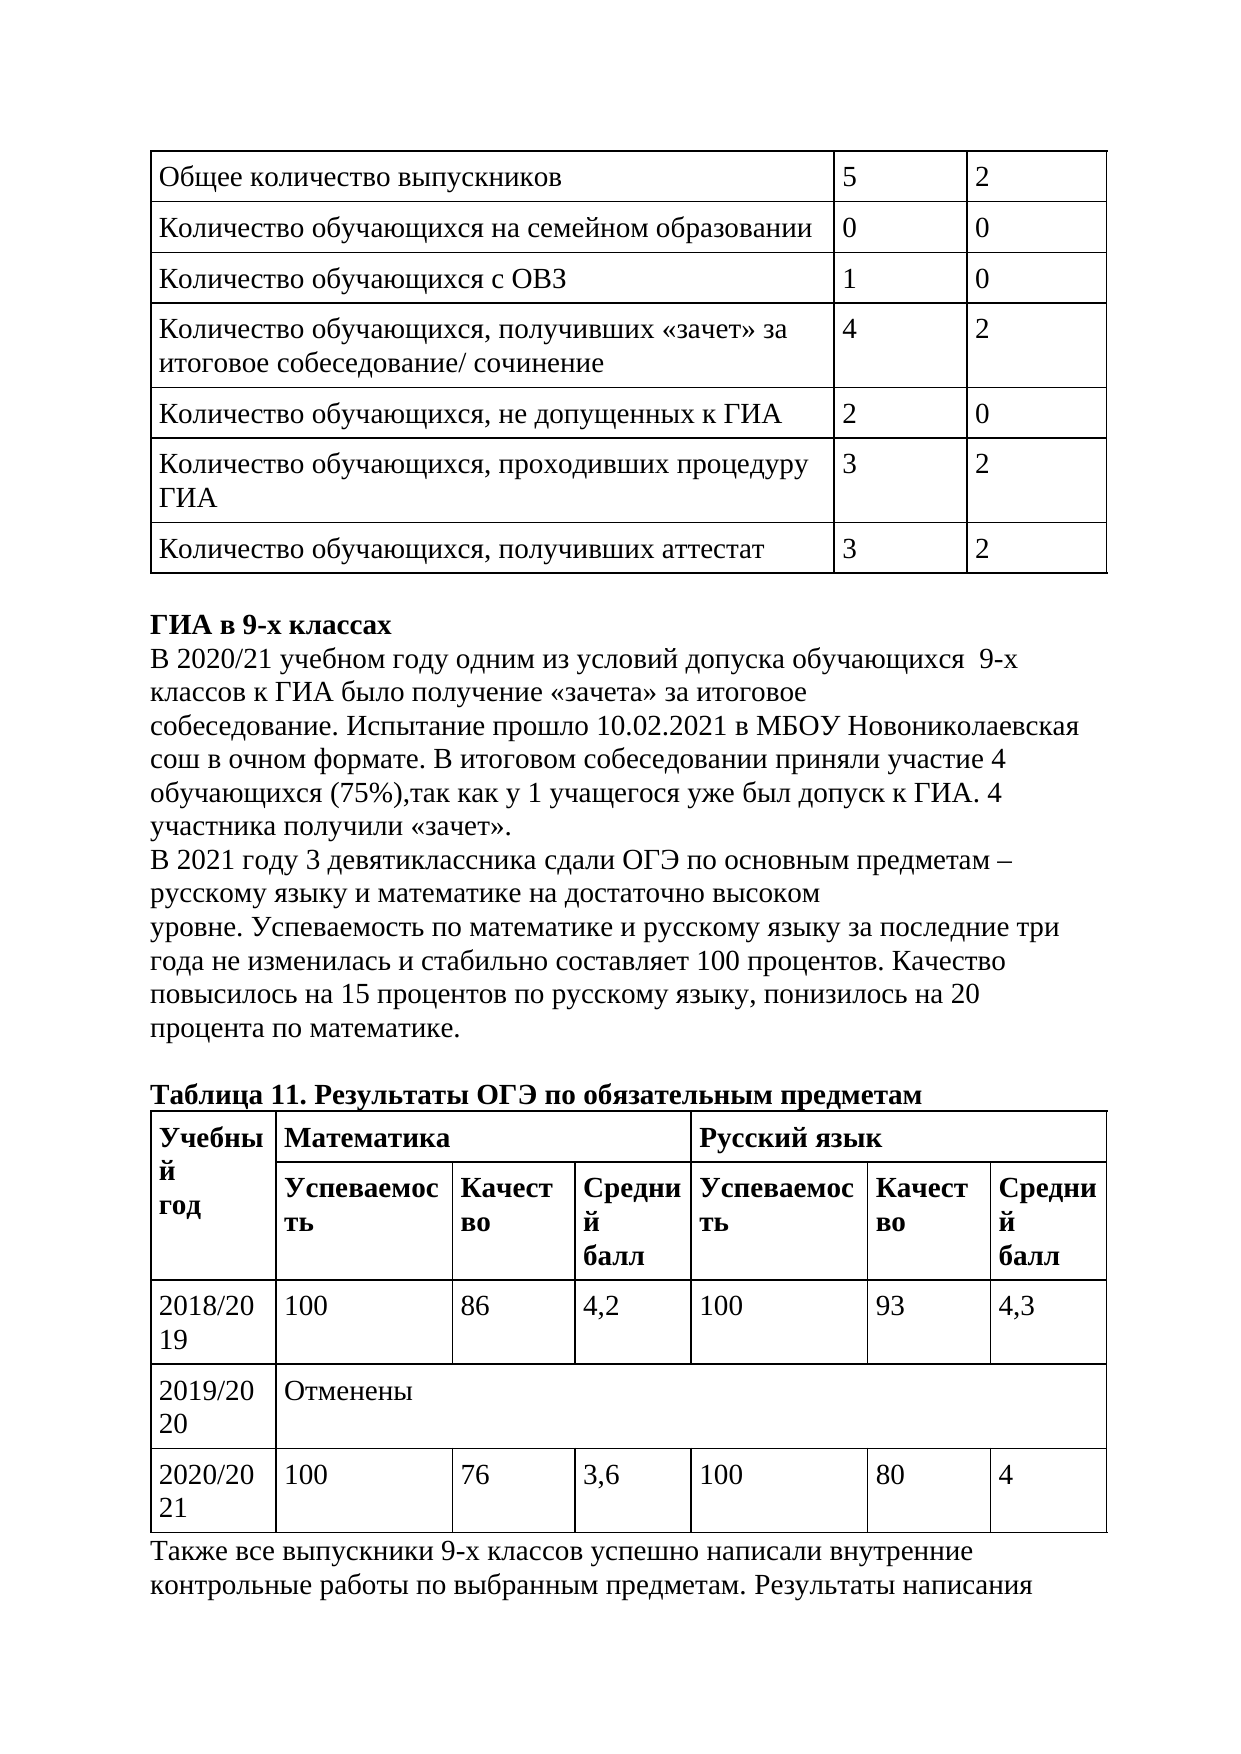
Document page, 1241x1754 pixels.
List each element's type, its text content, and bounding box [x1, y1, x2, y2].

table_cell 76 [453, 1449, 574, 1532]
table_cell 3,6 [576, 1449, 690, 1532]
table_cell 100 [277, 1281, 452, 1363]
text В 2021 году 3 девятиклассника сдали ОГЭ по основным предметам – русскому языку и математике на достаточно высоком уровне. Успеваемость по математике и русскому языку за последние три года не изменилась и стабильно составляет 100 процентов. Качество повысилось на 15 процентов по русскому языку, понизилось на 20 процента по математике. [150, 842, 1090, 1043]
table_cell 0 [835, 202, 966, 251]
table_cell Качество [868, 1163, 990, 1279]
table_cell 2018/2019 [152, 1281, 275, 1363]
table_cell 4,2 [576, 1281, 690, 1363]
table_cell 4 [835, 304, 966, 386]
table_cell Количество обучающихся, не допущенных к ГИА [152, 388, 833, 437]
table_cell Количество обучающихся, получивших аттестат [152, 523, 833, 572]
table_header Учебный год [152, 1112, 275, 1279]
table_cell Количество обучающихся с ОВЗ [152, 253, 833, 302]
table_cell 5 [835, 152, 966, 201]
table_cell 1 [835, 253, 966, 302]
table_cell 2 [835, 388, 966, 437]
table_cell 3 [835, 523, 966, 572]
table_cell 2 [968, 304, 1106, 386]
table_cell 2 [968, 523, 1106, 572]
table_cell 0 [968, 202, 1106, 251]
table_cell Отменены [277, 1365, 1106, 1447]
table_cell 3 [835, 439, 966, 521]
table_cell 4,3 [991, 1281, 1106, 1363]
table_cell Средний балл [576, 1163, 690, 1279]
text ГИА в 9-х классах [150, 607, 1090, 641]
table_cell 100 [692, 1449, 867, 1532]
table_cell Количество обучающихся, проходивших процедуру ГИА [152, 439, 833, 521]
table_cell 80 [868, 1449, 990, 1532]
table_cell Средний балл [991, 1163, 1106, 1279]
table_cell 0 [968, 253, 1106, 302]
table_cell 100 [692, 1281, 867, 1363]
table_cell 86 [453, 1281, 574, 1363]
table_cell 2 [968, 152, 1106, 201]
table_cell 4 [991, 1449, 1106, 1532]
table_cell 2020/2021 [152, 1449, 275, 1532]
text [150, 1533, 1090, 1600]
table_cell Количество обучающихся на семейном образовании [152, 202, 833, 251]
table_header Математика [277, 1112, 690, 1161]
table_cell 0 [968, 388, 1106, 437]
table_cell 93 [868, 1281, 990, 1363]
table_cell Качество [453, 1163, 574, 1279]
text Таблица 11. Результаты ОГЭ по обязательным предметам [150, 1077, 1090, 1110]
table_cell 2 [968, 439, 1106, 521]
table_cell Количество обучающихся, получивших «зачет» за итоговое собеседование/ сочинение [152, 304, 833, 386]
table_cell Успеваемость [277, 1163, 452, 1279]
table_cell 100 [277, 1449, 452, 1532]
table_cell Успеваемость [692, 1163, 867, 1279]
table_cell 2019/2020 [152, 1365, 275, 1447]
text В 2020/21 учебном году одним из условий допуска обучающихся 9-х классов к ГИА было получение «зачета» за итоговое собеседование. Испытание прошло 10.02.2021 в МБОУ Новониколаевская сош в очном формате. В итоговом собеседовании приняли участие 4 обучающихся (75%),так как у 1 учащегося уже был допуск к ГИА. 4 участника получили «зачет». [150, 641, 1090, 842]
table_cell Общее количество выпускников [152, 152, 833, 201]
table_header Русский язык [692, 1112, 1106, 1161]
